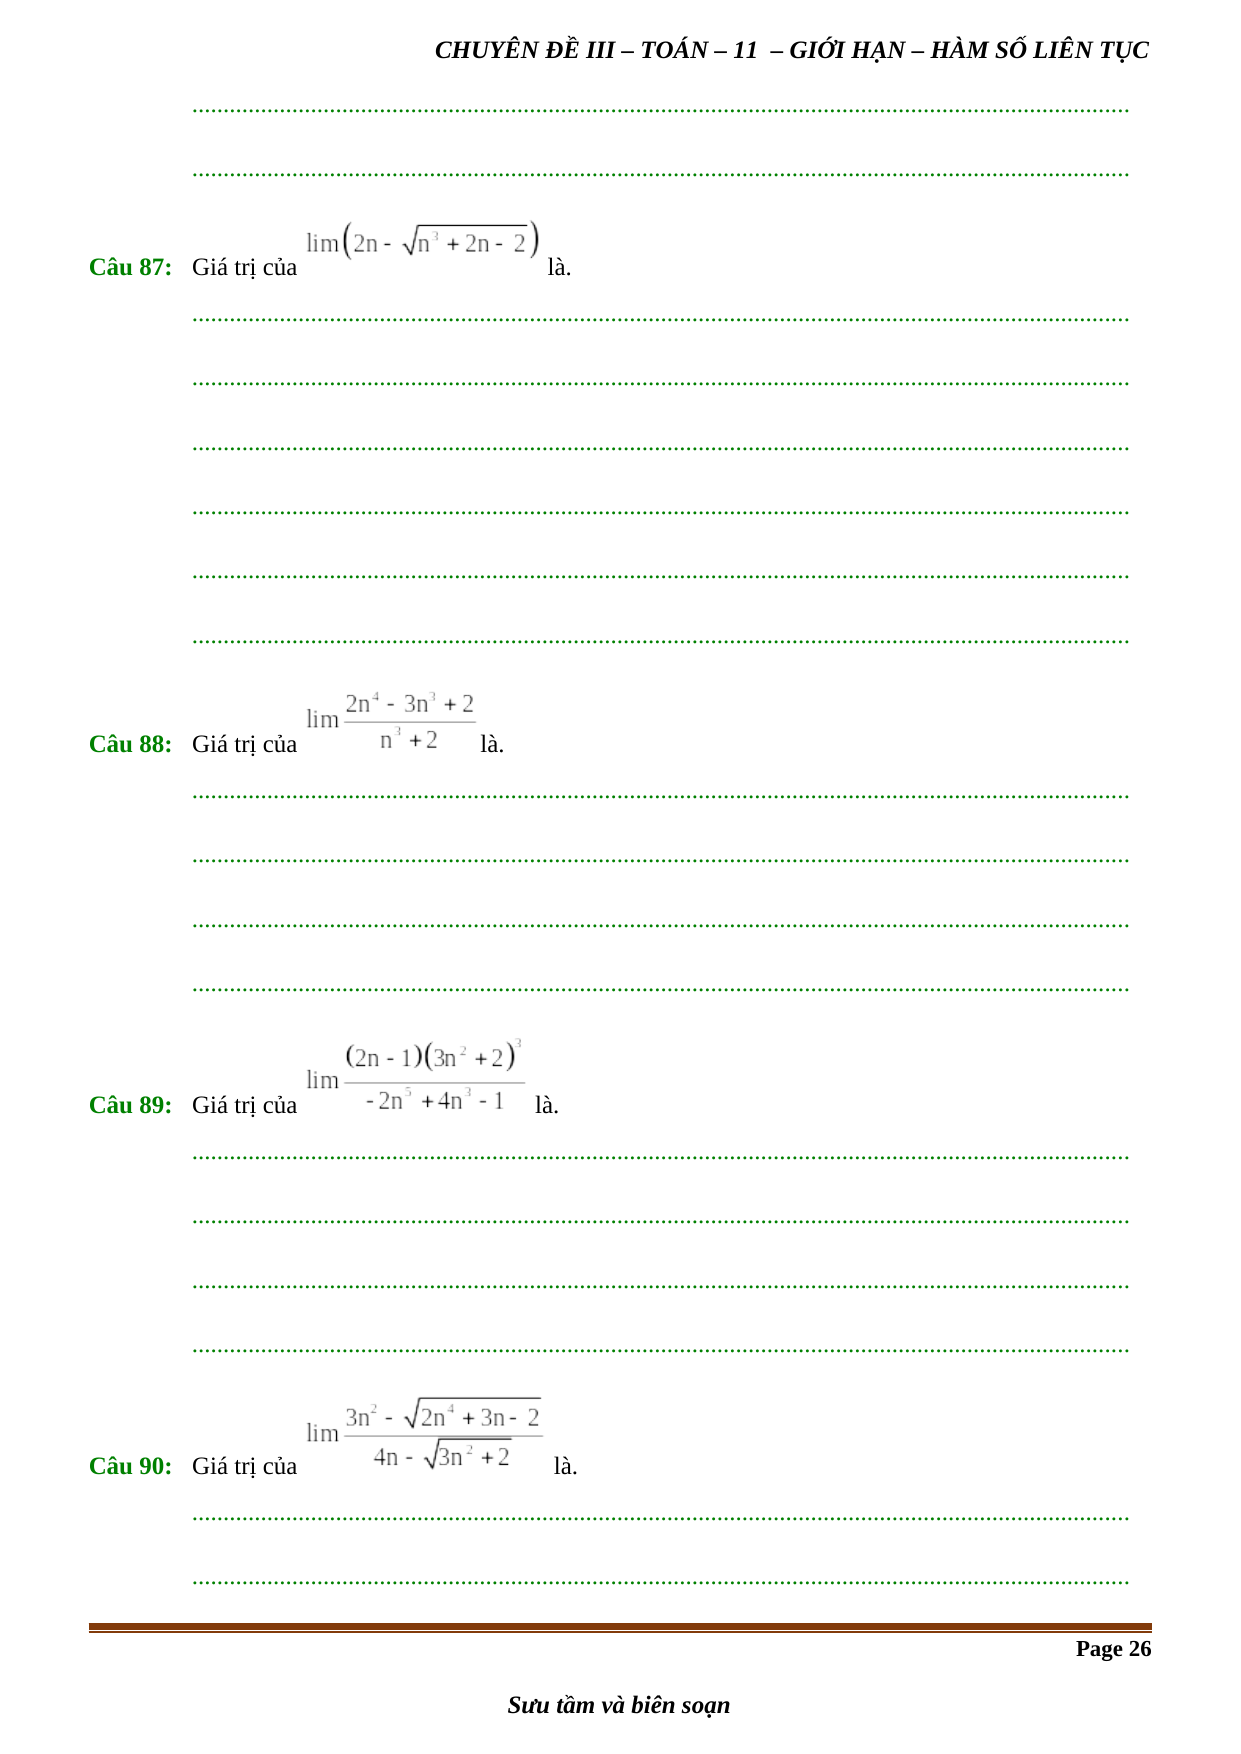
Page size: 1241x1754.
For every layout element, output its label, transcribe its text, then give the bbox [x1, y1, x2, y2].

list Giá trị của là. [88, 1033, 1152, 1119]
list Giá trị của là. [88, 218, 1152, 281]
list Giá trị của là. [88, 684, 1152, 758]
list Giá trị của là. [88, 1393, 1152, 1480]
